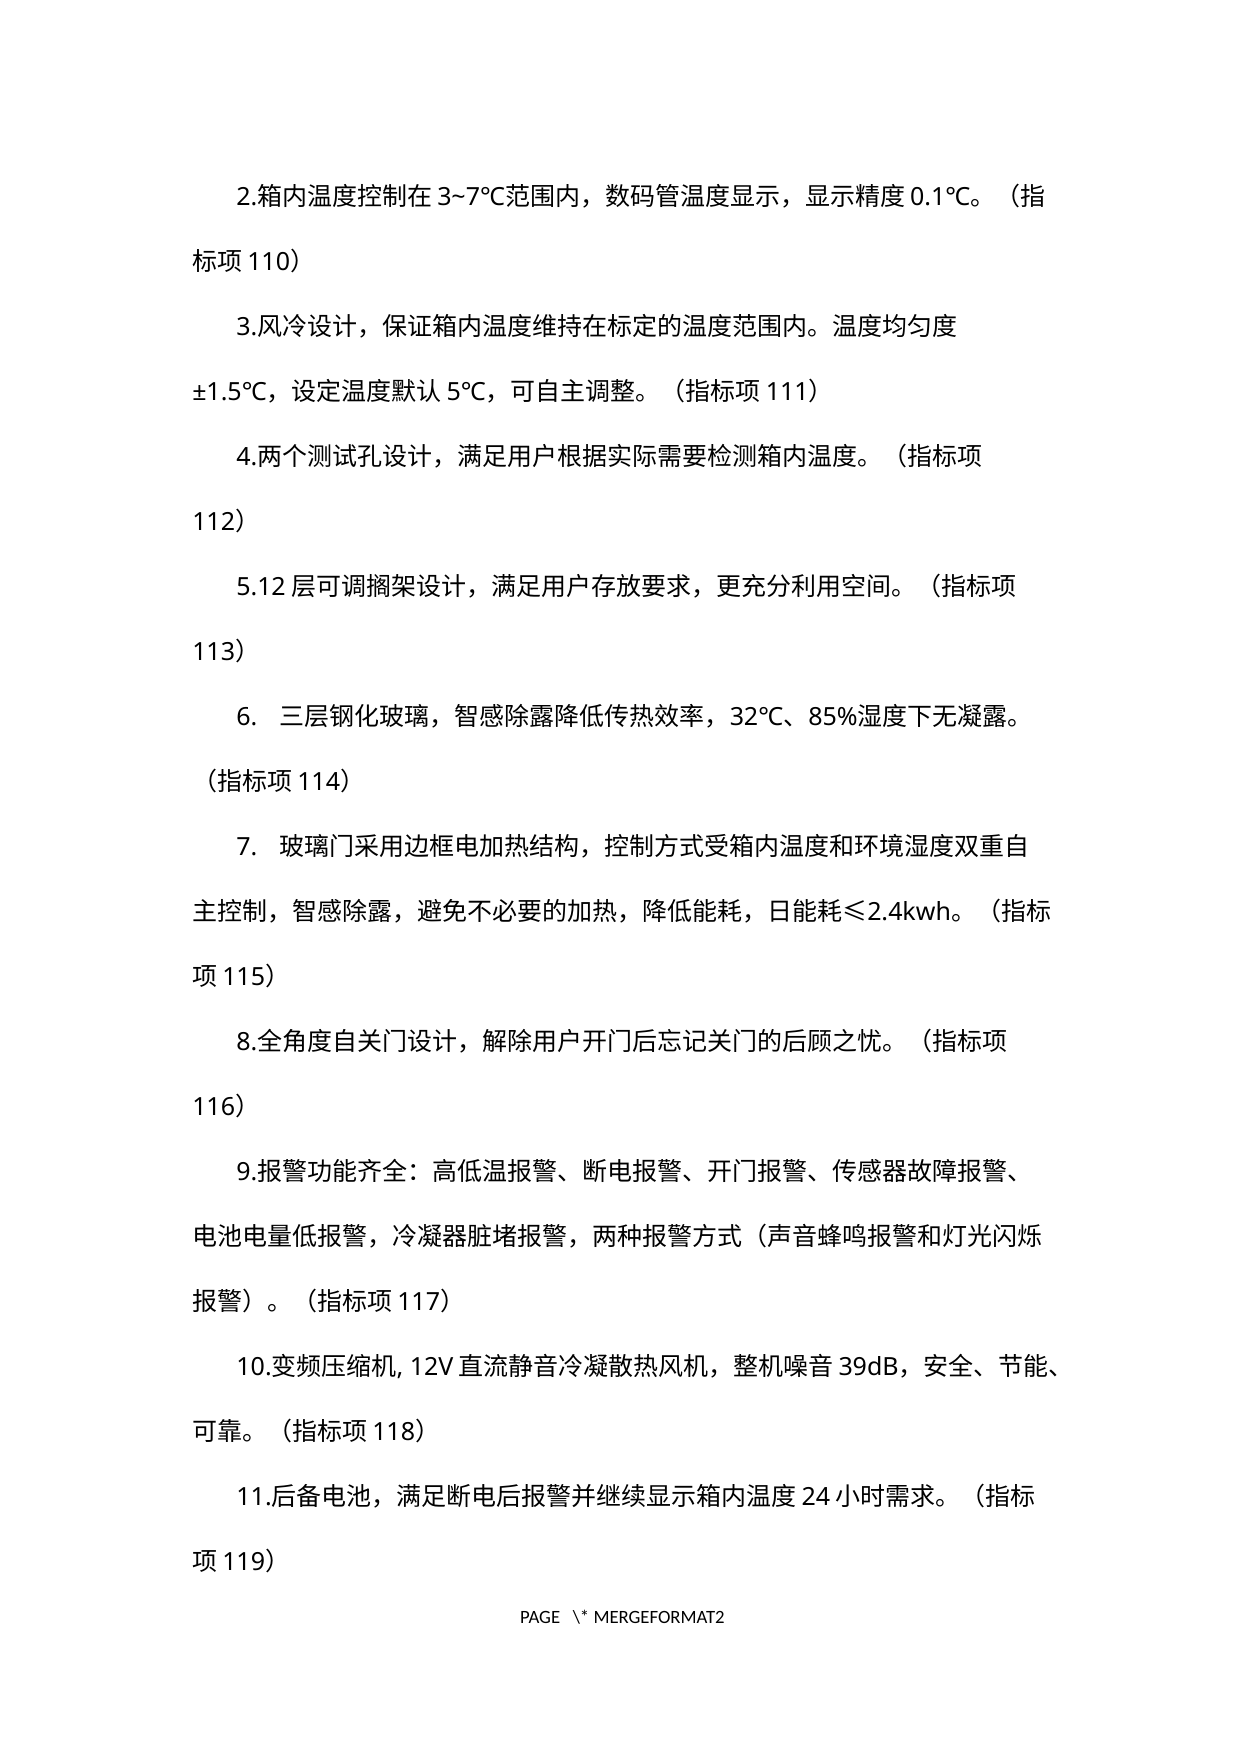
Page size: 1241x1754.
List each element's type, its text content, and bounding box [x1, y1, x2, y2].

text 5.12层可调搁架设计，满足用户存放要求，更充分利用空间。（指标项113） [192, 552, 1053, 682]
text 8.全角度自关门设计，解除用户开门后忘记关门的后顾之忧。（指标项116） [192, 1007, 1053, 1137]
list 玻璃门采用边框电加热结构，控制方式受箱内温度和环境湿度双重自主控制，智感除露，避免不必要的加热，降低能耗，日能耗≤2.4kwh。（指标项115） [192, 812, 1053, 1007]
list 三层钢化玻璃，智感除露降低传热效率，32℃、85%湿度下无凝露。（指标项114） [192, 682, 1053, 812]
text 4.两个测试孔设计，满足用户根据实际需要检测箱内温度。（指标项112） [192, 422, 1053, 552]
text 3.风冷设计，保证箱内温度维持在标定的温度范围内。温度均匀度±1.5℃，设定温度默认5℃，可自主调整。（指标项111） [192, 292, 1053, 422]
text 2.箱内温度控制在3~7℃范围内，数码管温度显示，显示精度0.1℃。（指标项110） [192, 162, 1053, 292]
text 10.变频压缩机, 12V直流静音冷凝散热风机，整机噪音39dB，安全、节能、可靠。（指标项118） [192, 1332, 1053, 1462]
text 11.后备电池，满足断电后报警并继续显示箱内温度24小时需求。（指标项119） [192, 1462, 1053, 1592]
text 9.报警功能齐全：高低温报警、断电报警、开门报警、传感器故障报警、电池电量低报警，冷凝器脏堵报警，两种报警方式（声音蜂鸣报警和灯光闪烁报警）。（指标项117） [192, 1137, 1053, 1332]
